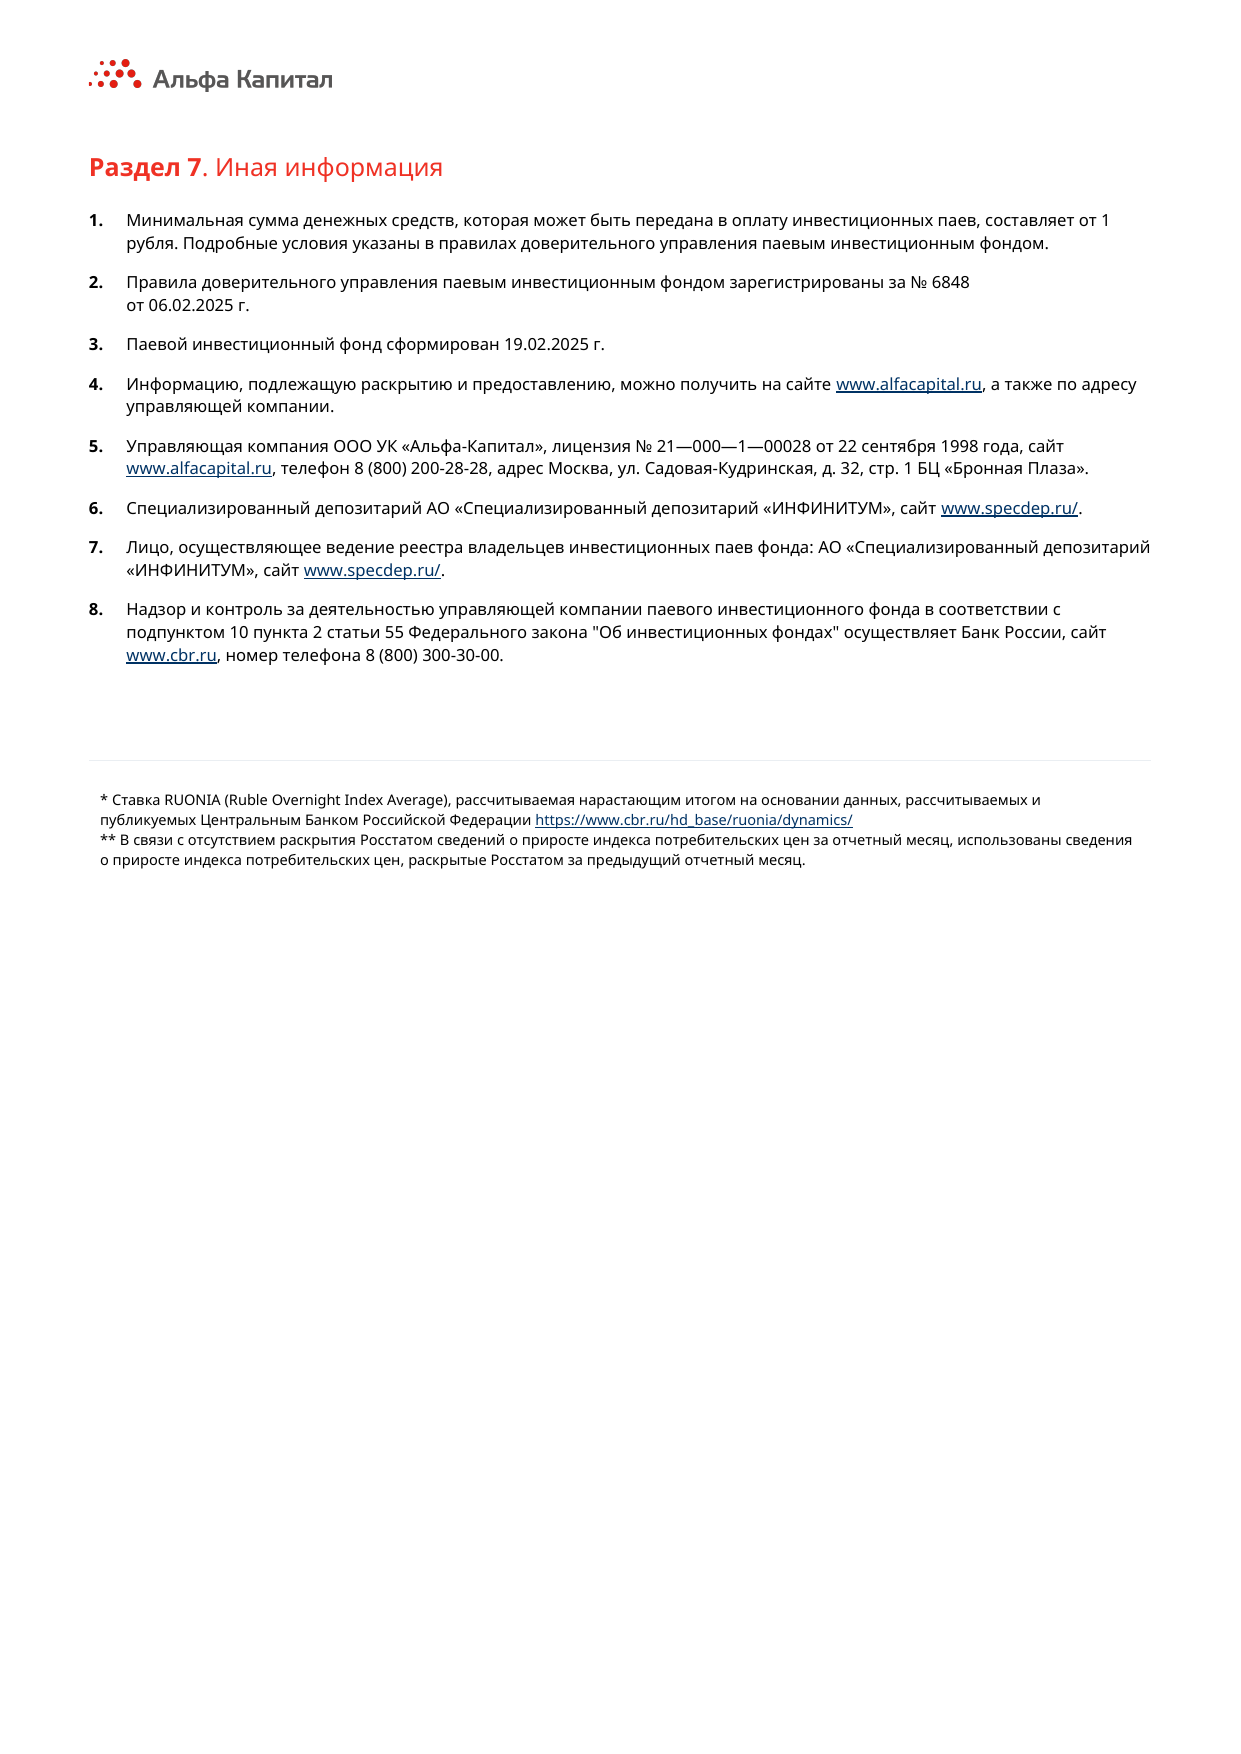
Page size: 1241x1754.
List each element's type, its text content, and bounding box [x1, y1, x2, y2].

table_cell Раздел 7. Иная информация Минимальная сумма денежных средств, которая может быть передана в оплату инвестиционных паев, составляет от 1 рубля. Подробные условия указаны в правилах доверительного управления паевым инвестиционным фондом. Правила доверительного управления паевым инвестиционным фондом зарегистрированы за № 6848 от 06.02.2025 г. Паевой инвестиционный фонд сформирован 19.02.2025 г. Информацию, подлежащую раскрытию и предоставлению, можно получить на сайте www.alfacapital.ru, а также по адресу управляющей компании. Управляющая компания ООО УК «Альфа-Капитал», лицензия № 21—000—1—00028 от 22 сентября 1998 года, сайт www.alfacapital.ru, телефон 8 (800) 200-28-28, адрес Москва, ул. Садовая-Кудринская, д. 32, стр. 1 БЦ «Бронная Плаза». Специализированный депозитарий АО «Специализированный депозитарий «ИНФИНИТУМ», сайт www.specdep.ru/. Лицо, осуществляющее ведение реестра владельцев инвестиционных паев фонда: АО «Специализированный депозитарий «ИНФИНИТУМ», сайт www.specdep.ru/. Надзор и контроль за деятельностью управляющей компании паевого инвестиционного фонда в соответствии с подпунктом 10 пункта 2 статьи 55 Федерального закона "Об инвестиционных фондах" осуществляет Банк России, сайт www.cbr.ru, номер телефона 8 (800) 300-30-00. [0, 114, 1240, 701]
picture [88, 59, 332, 92]
table_cell [0, 701, 1240, 905]
